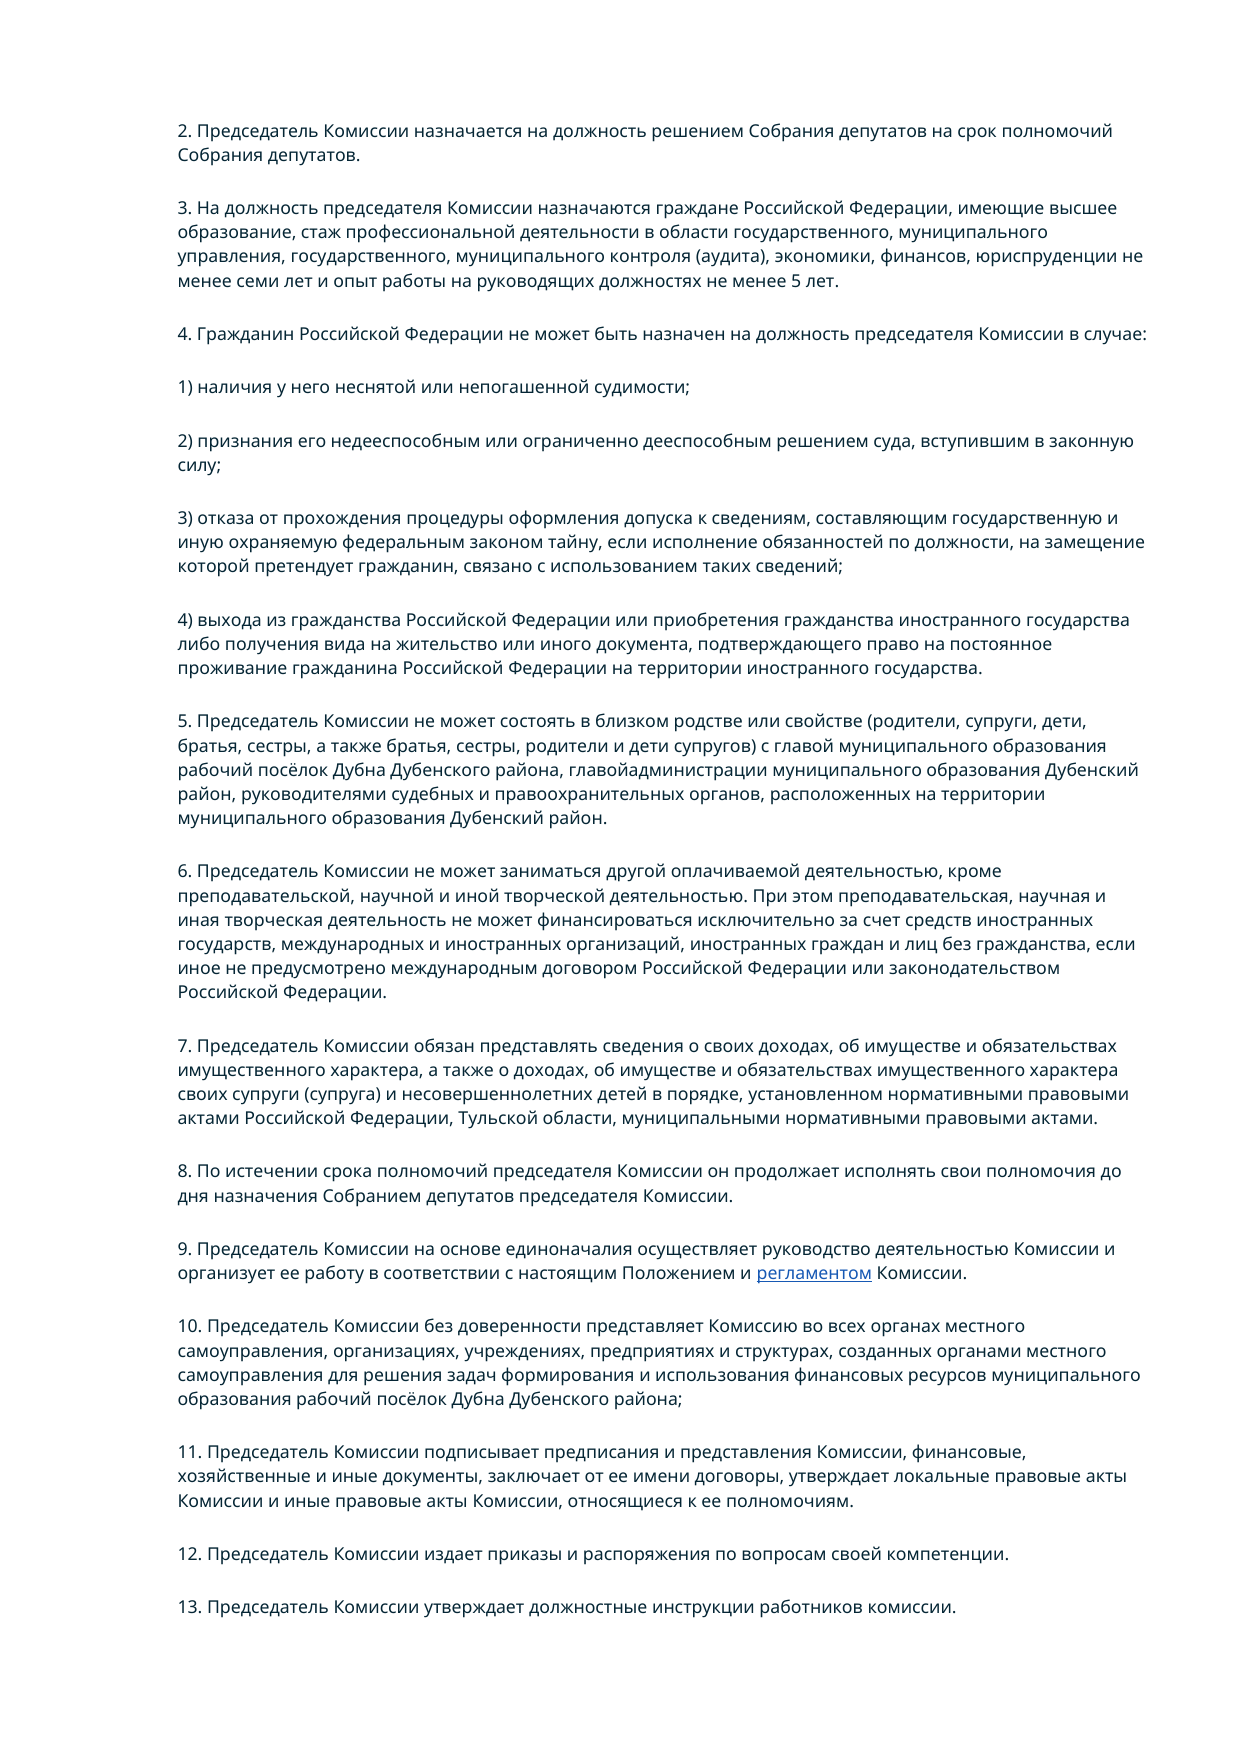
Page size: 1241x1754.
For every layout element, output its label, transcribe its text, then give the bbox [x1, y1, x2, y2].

text 2) признания его недееспособным или ограниченно дееспособным решением суда, вступившим в законную силу; [177, 428, 1152, 476]
text 2. Председатель Комиссии назначается на должность решением Собрания депутатов на срок полномочий Собрания депутатов. [177, 118, 1152, 166]
text 5. Председатель Комиссии не может состоять в близком родстве или свойстве (родители, супруги, дети, братья, сестры, а также братья, сестры, родители и дети супругов) с главой муниципального образования рабочий посёлок Дубна Дубенского района, главойадминистрации муниципального образования Дубенский район, руководителями судебных и правоохранительных органов, расположенных на территории муниципального образования Дубенский район. [177, 709, 1152, 830]
text 9. Председатель Комиссии на основе единоначалия осуществляет руководство деятельностью Комиссии и организует ее работу в соответствии с настоящим Положением и регламентом Комиссии. [177, 1236, 1152, 1285]
text 3. На должность председателя Комиссии назначаются граждане Российской Федерации, имеющие высшее образование, стаж профессиональной деятельности в области государственного, муниципального управления, государственного, муниципального контроля (аудита), экономики, финансов, юриспруденции не менее семи лет и опыт работы на руководящих должностях не менее 5 лет. [177, 196, 1152, 292]
text 3) отказа от прохождения процедуры оформления допуска к сведениям, составляющим государственную и иную охраняемую федеральным законом тайну, если исполнение обязанностей по должности, на замещение которой претендует гражданин, связано с использованием таких сведений; [177, 506, 1152, 578]
text 8. По истечении срока полномочий председателя Комиссии он продолжает исполнять свои полномочия до дня назначения Собранием депутатов председателя Комиссии. [177, 1159, 1152, 1207]
text 13. Председатель Комиссии утверждает должностные инструкции работников комиссии. [177, 1595, 1152, 1619]
text 7. Председатель Комиссии обязан представлять сведения о своих доходах, об имуществе и обязательствах имущественного характера, а также о доходах, об имуществе и обязательствах имущественного характера своих супруги (супруга) и несовершеннолетних детей в порядке, установленном нормативными правовыми актами Российской Федерации, Тульской области, муниципальными нормативными правовыми актами. [177, 1033, 1152, 1130]
text 4) выхода из гражданства Российской Федерации или приобретения гражданства иностранного государства либо получения вида на жительство или иного документа, подтверждающего право на постоянное проживание гражданина Российской Федерации на территории иностранного государства. [177, 607, 1152, 680]
text 4. Гражданин Российской Федерации не может быть назначен на должность председателя Комиссии в случае: [177, 321, 1152, 346]
text 6. Председатель Комиссии не может заниматься другой оплачиваемой деятельностью, кроме преподавательской, научной и иной творческой деятельностью. При этом преподавательская, научная и иная творческая деятельность не может финансироваться исключительно за счет средств иностранных государств, международных и иностранных организаций, иностранных граждан и лиц без гражданства, если иное не предусмотрено международным договором Российской Федерации или законодательством Российской Федерации. [177, 859, 1152, 1004]
text 10. Председатель Комиссии без доверенности представляет Комиссию во всех органах местного самоуправления, организациях, учреждениях, предприятиях и структурах, созданных органами местного самоуправления для решения задач формирования и использования финансовых ресурсов муниципального образования рабочий посёлок Дубна Дубенского района; [177, 1314, 1152, 1411]
text 11. Председатель Комиссии подписывает предписания и представления Комиссии, финансовые, хозяйственные и иные документы, заключает от ее имени договоры, утверждает локальные правовые акты Комиссии и иные правовые акты Комиссии, относящиеся к ее полномочиям. [177, 1440, 1152, 1512]
text 1) наличия у него неснятой или непогашенной судимости; [177, 375, 1152, 399]
text 12. Председатель Комиссии издает приказы и распоряжения по вопросам своей компетенции. [177, 1541, 1152, 1566]
